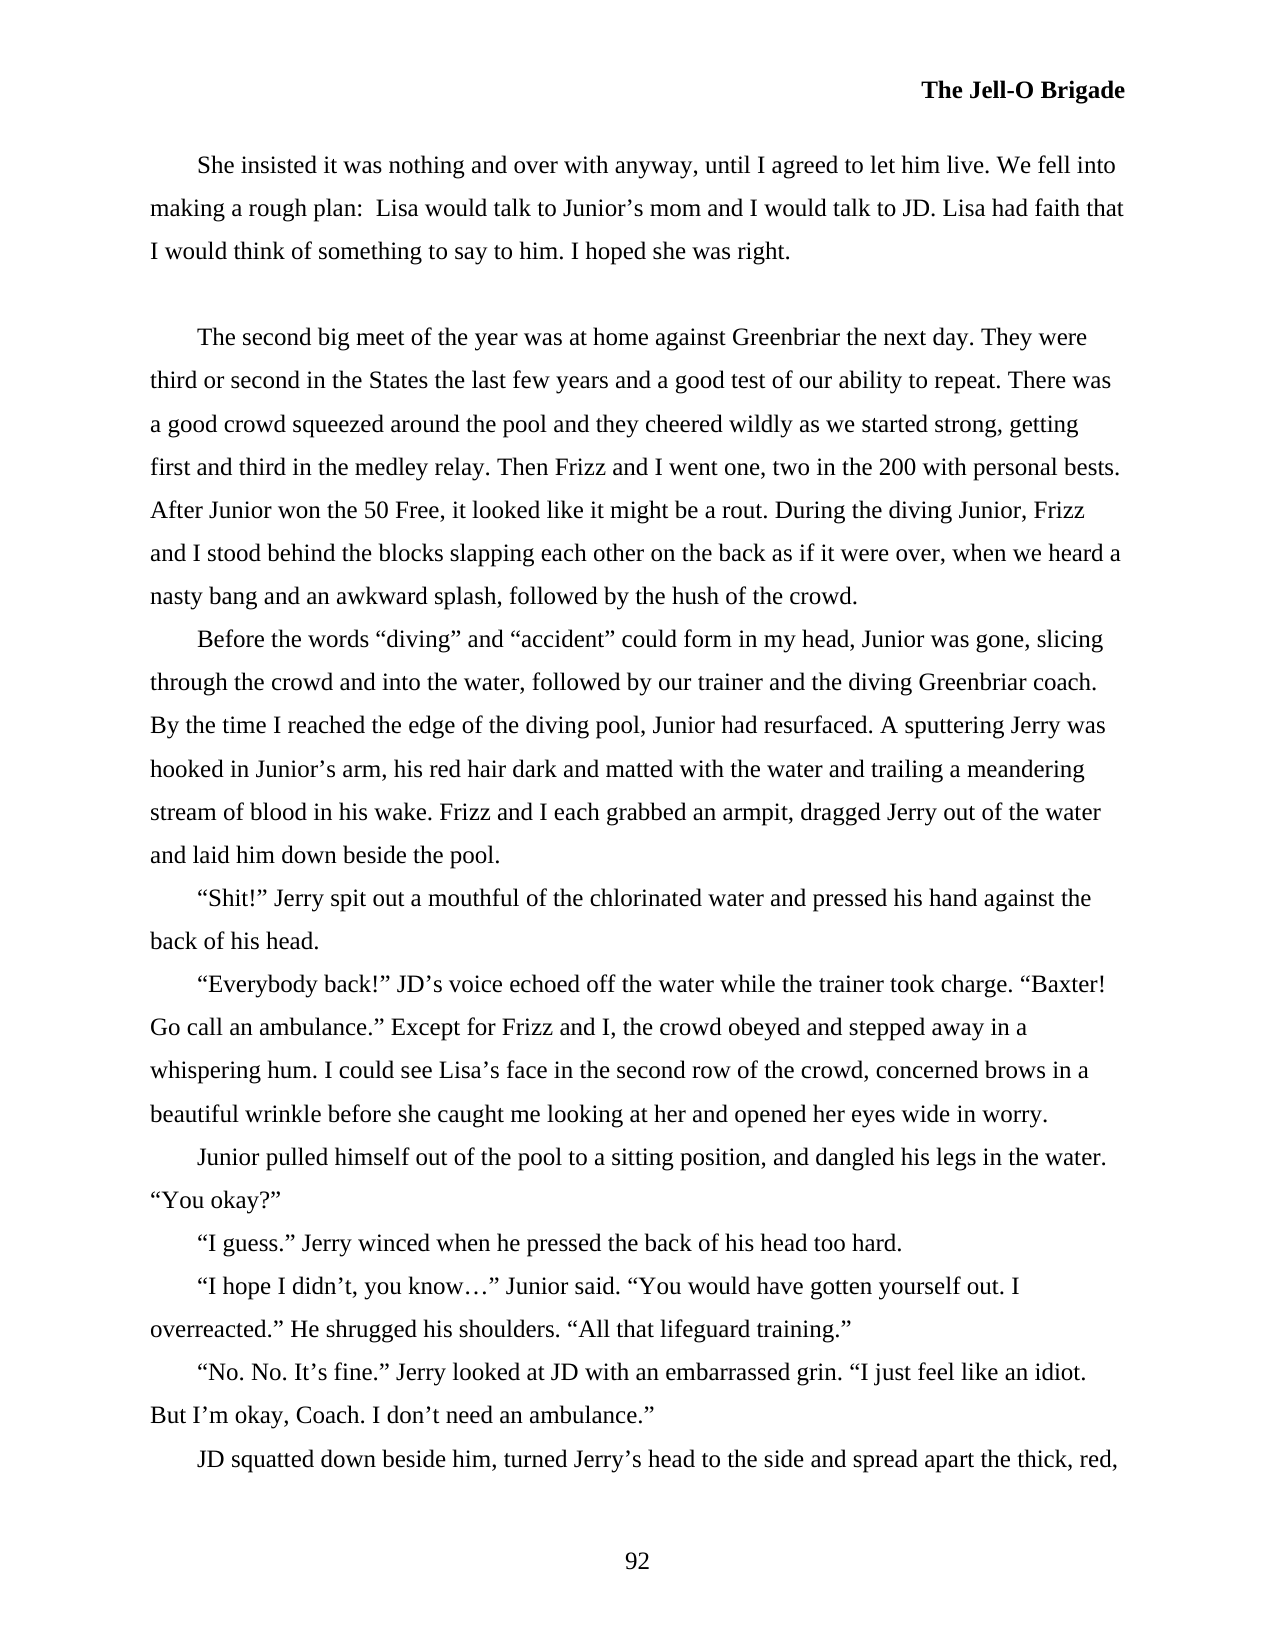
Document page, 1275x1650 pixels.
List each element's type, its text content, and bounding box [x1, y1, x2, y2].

text “Everybody back!” JD’s voice echoed off the water while the trainer took charge. “Baxter! Go call an ambulance.” Except for Frizz and I, the crowd obeyed and stepped away in a whispering hum. I could see Lisa’s face in the second row of the crowd, concerned brows in a beautiful wrinkle before she caught me looking at her and opened her eyes wide in worry. [150, 969, 1125, 1127]
text Junior pulled himself out of the pool to a sitting position, and dangled his legs in the water. “You okay?” [150, 1142, 1125, 1214]
text “I hope I didn’t, you know…” Junior said. “You would have gotten yourself out. I overreacted.” He shrugged his shoulders. “All that lifeguard training.” [150, 1271, 1125, 1343]
text The second big meet of the year was at home against Greenbriar the next day. They were third or second in the States the last few years and a good test of our ability to repeat. There was a good crowd squeezed around the pool and they cheered wildly as we started strong, getting first and third in the medley relay. Then Frizz and I went one, two in the 200 with personal bests. After Junior won the 50 Free, it looked like it might be a rout. During the diving Junior, Frizz and I stood behind the blocks slapping each other on the back as if it were over, when we heard a nasty bang and an awkward splash, followed by the hush of the crowd. [150, 322, 1125, 610]
text She insisted it was nothing and over with anyway, until I agreed to let him live. We fell into making a rough plan: Lisa would talk to Junior’s mom and I would talk to JD. Lisa had faith that I would think of something to say to him. I hoped she was right. [150, 150, 1125, 265]
text Before the words “diving” and “accident” could form in my head, Junior was gone, slicing through the crowd and into the water, followed by our trainer and the diving Greenbriar coach. By the time I reached the edge of the diving pool, Junior had resurfaced. A sputtering Jerry was hooked in Junior’s arm, his red hair dark and matted with the water and trailing a meandering stream of blood in his wake. Frizz and I each grabbed an armpit, dragged Jerry out of the water and laid him down beside the pool. [150, 624, 1125, 869]
text “No. No. It’s fine.” Jerry looked at JD with an embarrassed grin. “I just feel like an idiot. But I’m okay, Coach. I don’t need an ambulance.” [150, 1357, 1125, 1429]
text “I guess.” Jerry winced when he pressed the back of his head too hard. [150, 1228, 1125, 1257]
text “Shit!” Jerry spit out a mouthful of the chlorinated water and pressed his hand against the back of his head. [150, 883, 1125, 955]
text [150, 1444, 1125, 1472]
